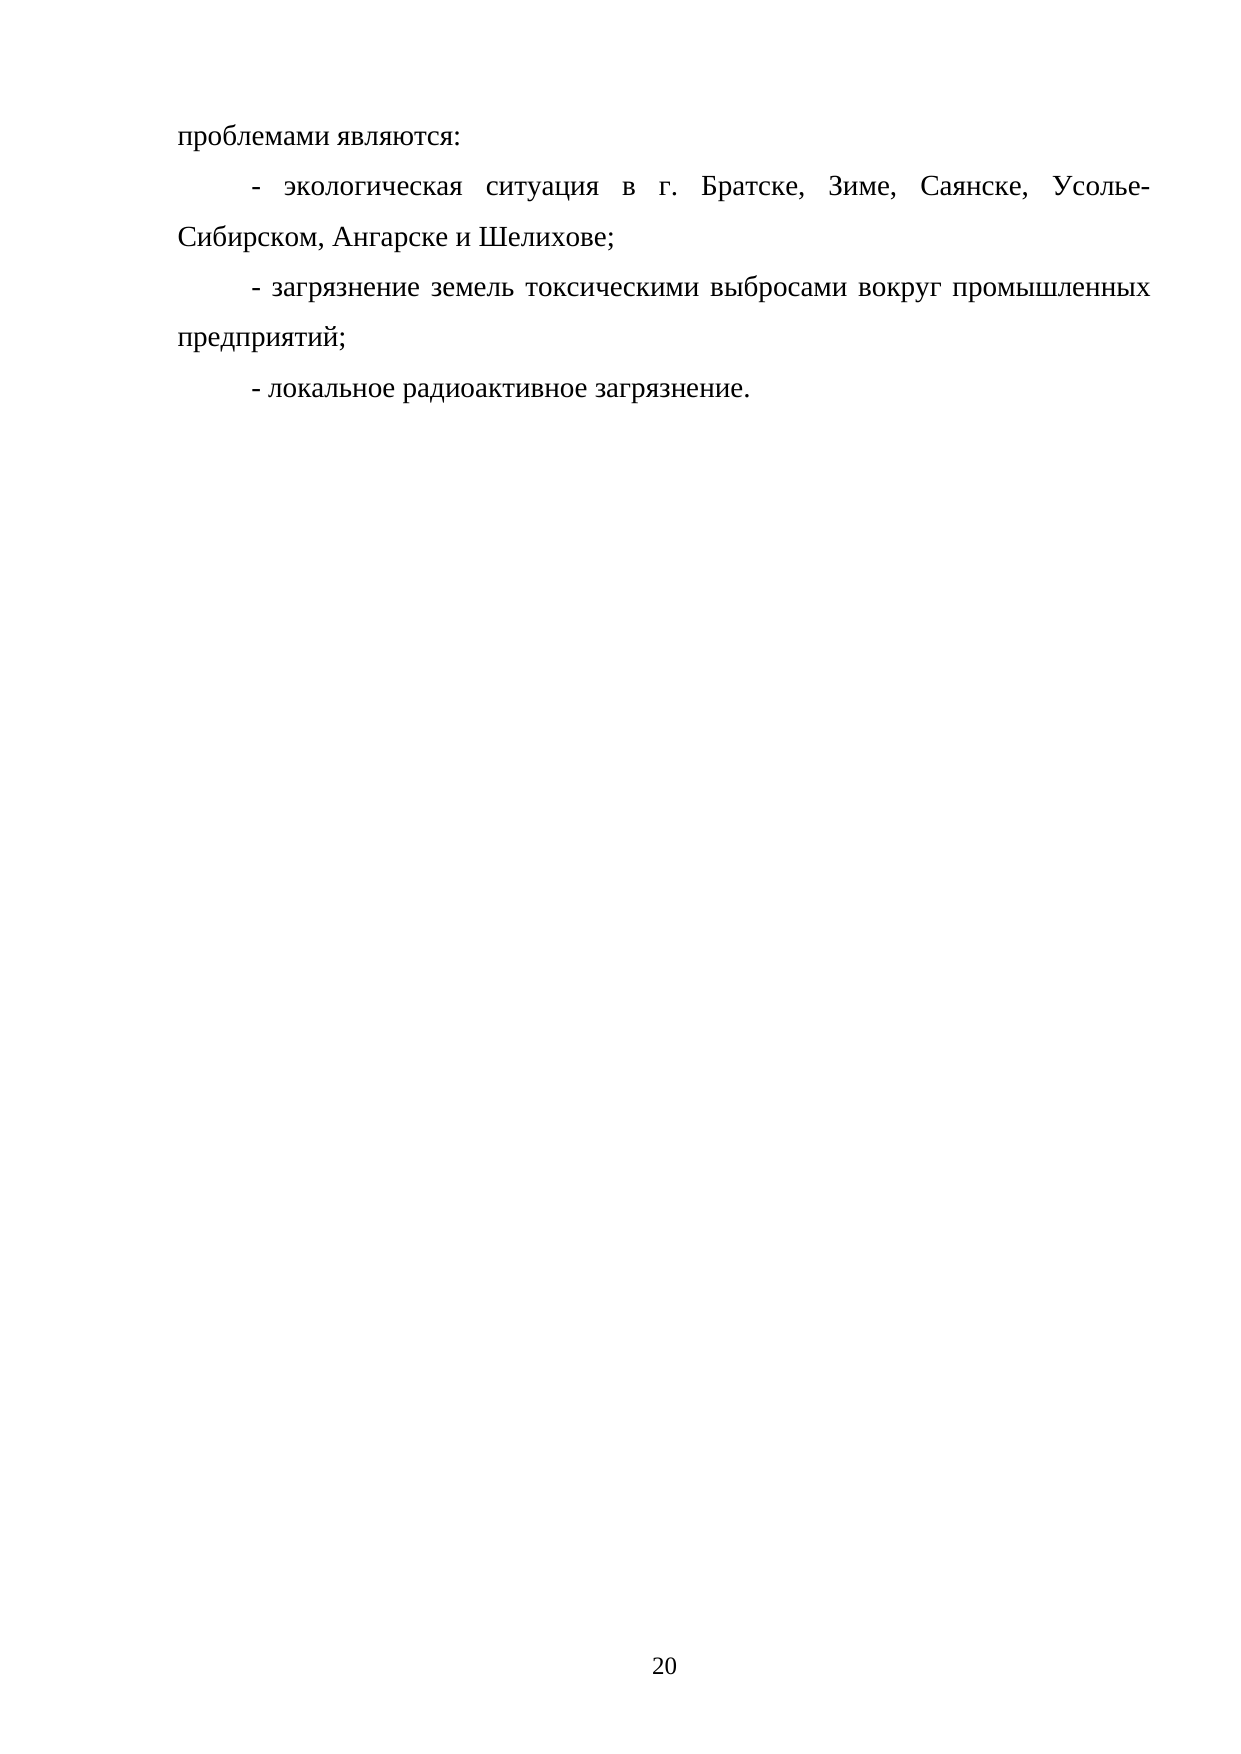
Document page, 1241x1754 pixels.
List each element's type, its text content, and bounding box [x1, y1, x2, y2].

text - загрязнение земель токсическими выбросами вокруг промышленных предприятий; [177, 269, 1152, 353]
text - локальное радиоактивное загрязнение. [177, 370, 1152, 403]
text - экологическая ситуация в г. Братске, Зиме, Саянске, Усолье-Сибирском, Ангарске и Шелихове; [177, 168, 1152, 252]
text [177, 118, 1152, 152]
